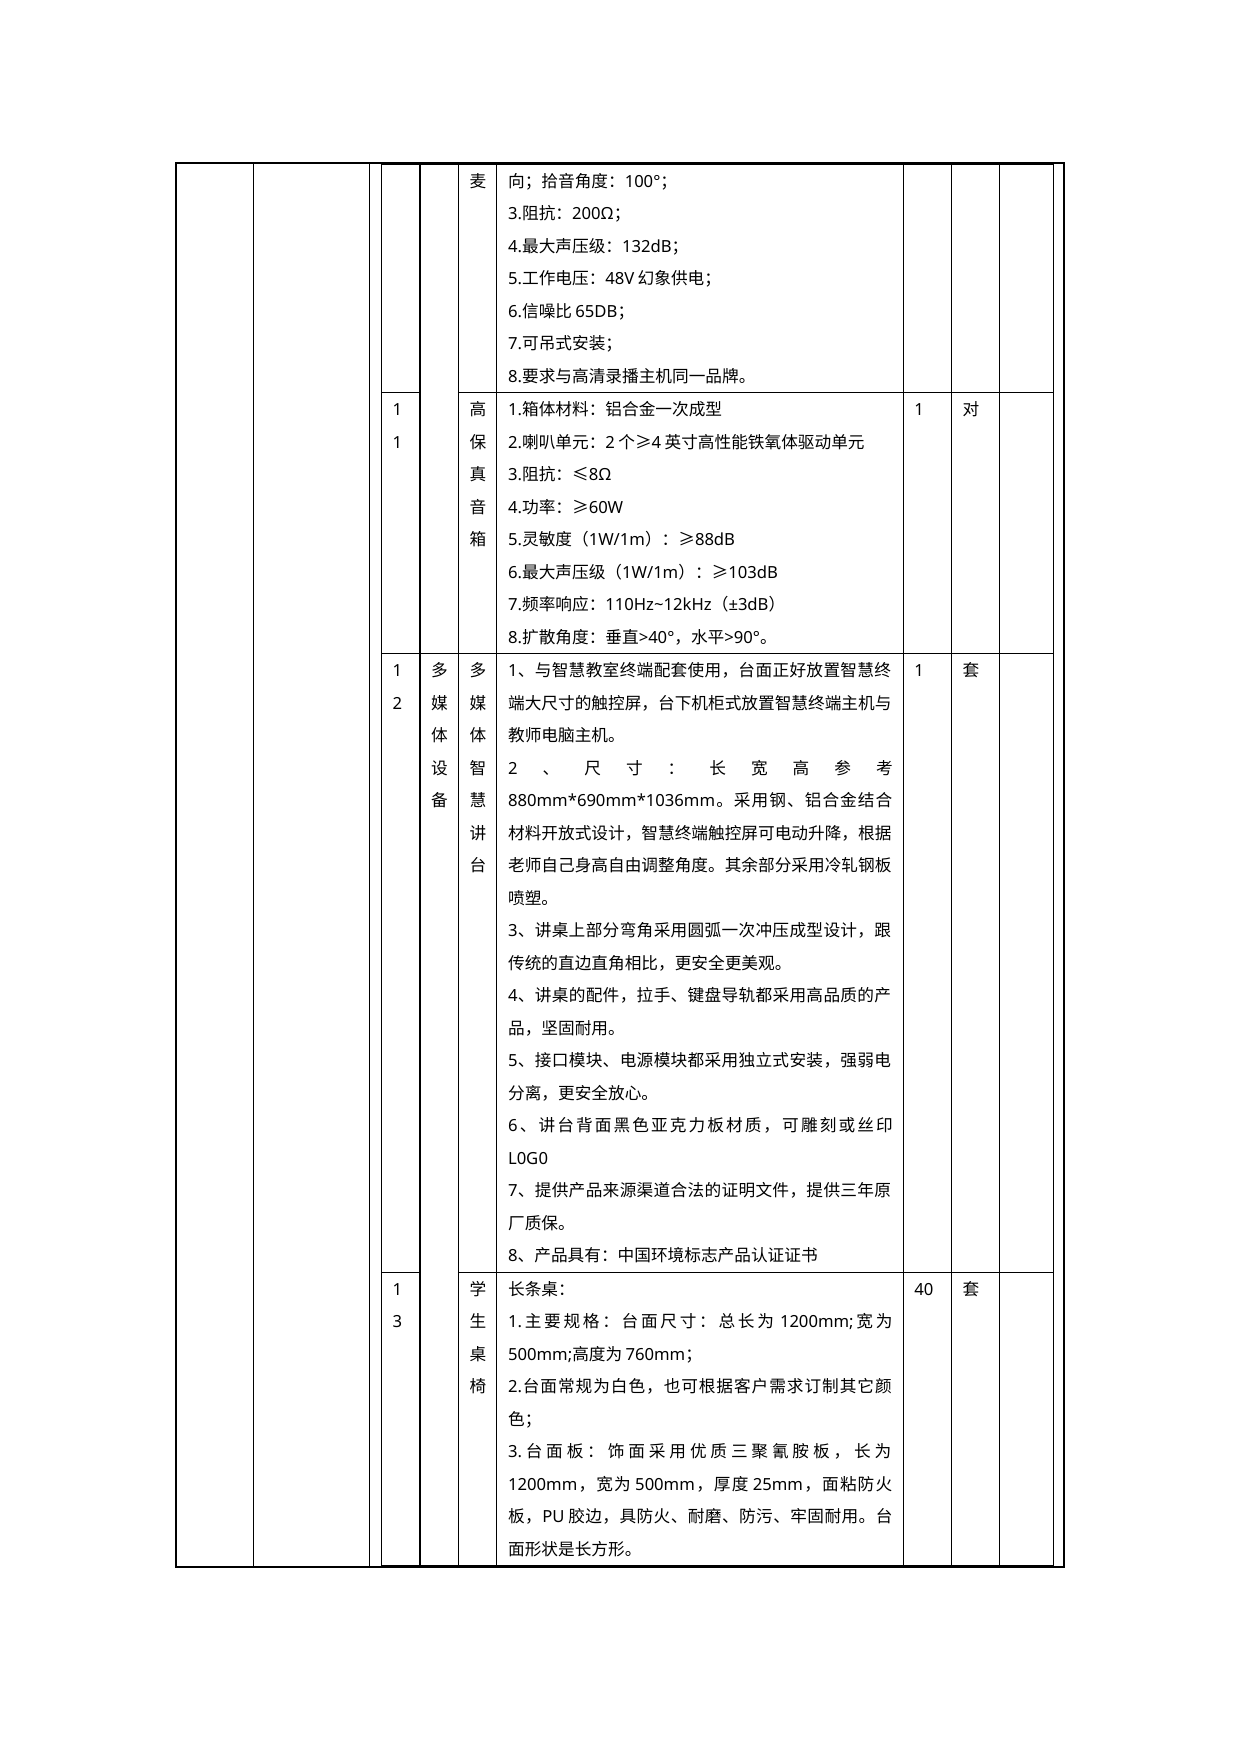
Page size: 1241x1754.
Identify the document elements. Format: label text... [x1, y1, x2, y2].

table_cell [459, 165, 496, 392]
table_cell [1000, 654, 1053, 1272]
table_cell [421, 654, 458, 1565]
table_cell [459, 393, 496, 653]
table_cell [382, 165, 419, 392]
table_cell [382, 393, 419, 653]
table_cell [421, 165, 458, 653]
table_cell [382, 654, 419, 1272]
table_cell [1000, 165, 1053, 392]
table_cell [904, 1273, 951, 1565]
table_cell [497, 654, 903, 1272]
table_cell [1000, 1273, 1053, 1565]
table_cell [370, 164, 381, 1566]
table_cell 1 [177, 164, 253, 1566]
table_cell [459, 654, 496, 1272]
table_cell [497, 393, 903, 653]
table_cell [382, 1273, 419, 1565]
table_cell [254, 164, 369, 1566]
table_cell [497, 1273, 903, 1565]
table_cell [459, 1273, 496, 1565]
table_cell [1000, 393, 1053, 653]
table_cell [1054, 164, 1063, 1566]
table_cell [952, 1273, 999, 1565]
